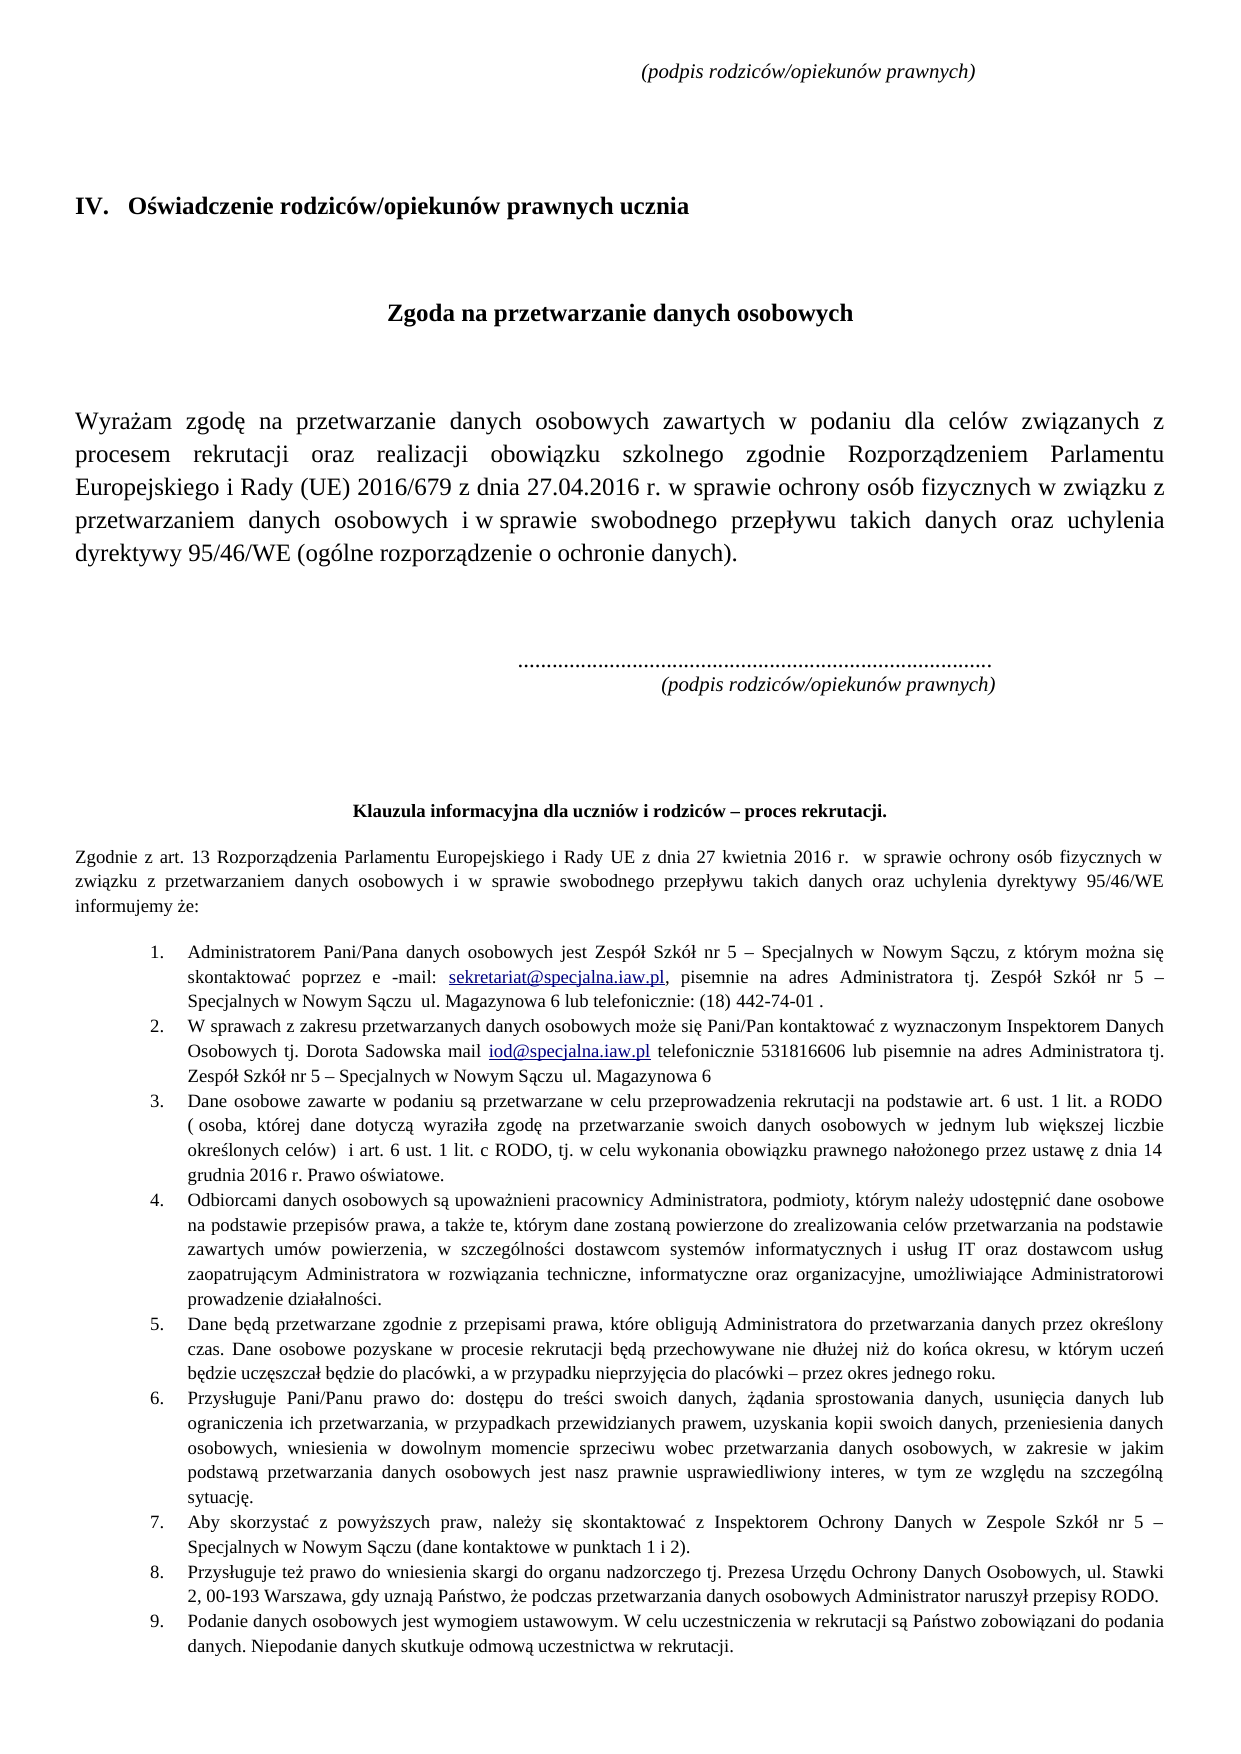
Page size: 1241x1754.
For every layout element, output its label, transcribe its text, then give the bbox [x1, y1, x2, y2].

list Administratorem Pani/Pana danych osobowych jest Zespół Szkół nr 5 – Specjalnych w Nowym Sączu, z którym można się skontaktować poprzez e -mail: sekretariat@specjalna.iaw.pl, pisemnie na adres Administratora tj. Zespół Szkół nr 5 – Specjalnych w Nowym Sączu ul. Magazynowa 6 lub telefonicznie: (18) 442-74-01 . [150, 941, 1165, 1012]
text (podpis rodziców/opiekunów prawnych) [75, 59, 1165, 83]
text Zgodnie z art. 13 Rozporządzenia Parlamentu Europejskiego i Rady UE z dnia 27 kwietnia 2016 r. w sprawie ochrony osób fizycznych w związku z przetwarzaniem danych osobowych i w sprawie swobodnego przepływu takich danych oraz uchylenia dyrektywy 95/46/WE informujemy że: [75, 846, 1165, 917]
list Podanie danych osobowych jest wymogiem ustawowym. W celu uczestniczenia w rekrutacji są Państwo zobowiązani do podania danych. Niepodanie danych skutkuje odmową uczestnictwa w rekrutacji. [150, 1610, 1165, 1656]
text ................................................................................... [444, 646, 1165, 672]
text IV. Oświadczenie rodziców/opiekunów prawnych ucznia [75, 191, 1165, 219]
list Dane będą przetwarzane zgodnie z przepisami prawa, które obligują Administratora do przetwarzania danych przez określony czas. Dane osobowe pozyskane w procesie rekrutacji będą przechowywane nie dłużej niż do końca okresu, w którym uczeń będzie uczęszczał będzie do placówki, a w przypadku nieprzyjęcia do placówki – przez okres jednego roku. [150, 1313, 1165, 1384]
text Wyrażam zgodę na przetwarzanie danych osobowych zawartych w podaniu dla celów związanych z procesem rekrutacji oraz realizacji obowiązku szkolnego zgodnie Rozporządzeniem Parlamentu Europejskiego i Rady (UE) 2016/679 z dnia 27.04.2016 r. w sprawie ochrony osób fizycznych w związku z przetwarzaniem danych osobowych i w sprawie swobodnego przepływu takich danych oraz uchylenia dyrektywy 95/46/WE (ogólne rozporządzenie o ochronie danych). [75, 406, 1165, 567]
list Przysługuje Pani/Panu prawo do: dostępu do treści swoich danych, żądania sprostowania danych, usunięcia danych lub ograniczenia ich przetwarzania, w przypadkach przewidzianych prawem, uzyskania kopii swoich danych, przeniesienia danych osobowych, wniesienia w dowolnym momencie sprzeciwu wobec przetwarzania danych osobowych, w zakresie w jakim podstawą przetwarzania danych osobowych jest nasz prawnie usprawiedliwiony interes, w tym ze względu na szczególną sytuację. [150, 1387, 1165, 1508]
text Klauzula informacyjna dla uczniów i rodziców – proces rekrutacji. [75, 800, 1165, 821]
text Zgoda na przetwarzanie danych osobowych [75, 298, 1165, 327]
list Odbiorcami danych osobowych są upoważnieni pracownicy Administratora, podmioty, którym należy udostępnić dane osobowe na podstawie przepisów prawa, a także te, którym dane zostaną powierzone do zrealizowania celów przetwarzania na podstawie zawartych umów powierzenia, w szczególności dostawcom systemów informatycznych i usług IT oraz dostawcom usług zaopatrującym Administratora w rozwiązania techniczne, informatyczne oraz organizacyjne, umożliwiające Administratorowi prowadzenie działalności. [150, 1189, 1165, 1309]
list W sprawach z zakresu przetwarzanych danych osobowych może się Pani/Pan kontaktować z wyznaczonym Inspektorem Danych Osobowych tj. Dorota Sadowska mail iod@specjalna.iaw.pl telefonicznie 531816606 lub pisemnie na adres Administratora tj. Zespół Szkół nr 5 – Specjalnych w Nowym Sączu ul. Magazynowa 6 [150, 1015, 1165, 1086]
list Aby skorzystać z powyższych praw, należy się skontaktować z Inspektorem Ochrony Danych w Zespole Szkół nr 5 – Specjalnych w Nowym Sączu (dane kontaktowe w punktach 1 i 2). [150, 1511, 1165, 1557]
list Przysługuje też prawo do wniesienia skargi do organu nadzorczego tj. Prezesa Urzędu Ochrony Danych Osobowych, ul. Stawki 2, 00-193 Warszawa, gdy uznają Państwo, że podczas przetwarzania danych osobowych Administrator naruszył przepisy RODO. [150, 1561, 1165, 1607]
list Dane osobowe zawarte w podaniu są przetwarzane w celu przeprowadzenia rekrutacji na podstawie art. 6 ust. 1 lit. a RODO ( osoba, której dane dotyczą wyraziła zgodę na przetwarzanie swoich danych osobowych w jednym lub większej liczbie określonych celów) i art. 6 ust. 1 lit. c RODO, tj. w celu wykonania obowiązku prawnego nałożonego przez ustawę z dnia 14 grudnia 2016 r. Prawo oświatowe. [150, 1089, 1165, 1185]
text (podpis rodziców/opiekunów prawnych) [75, 672, 1165, 696]
